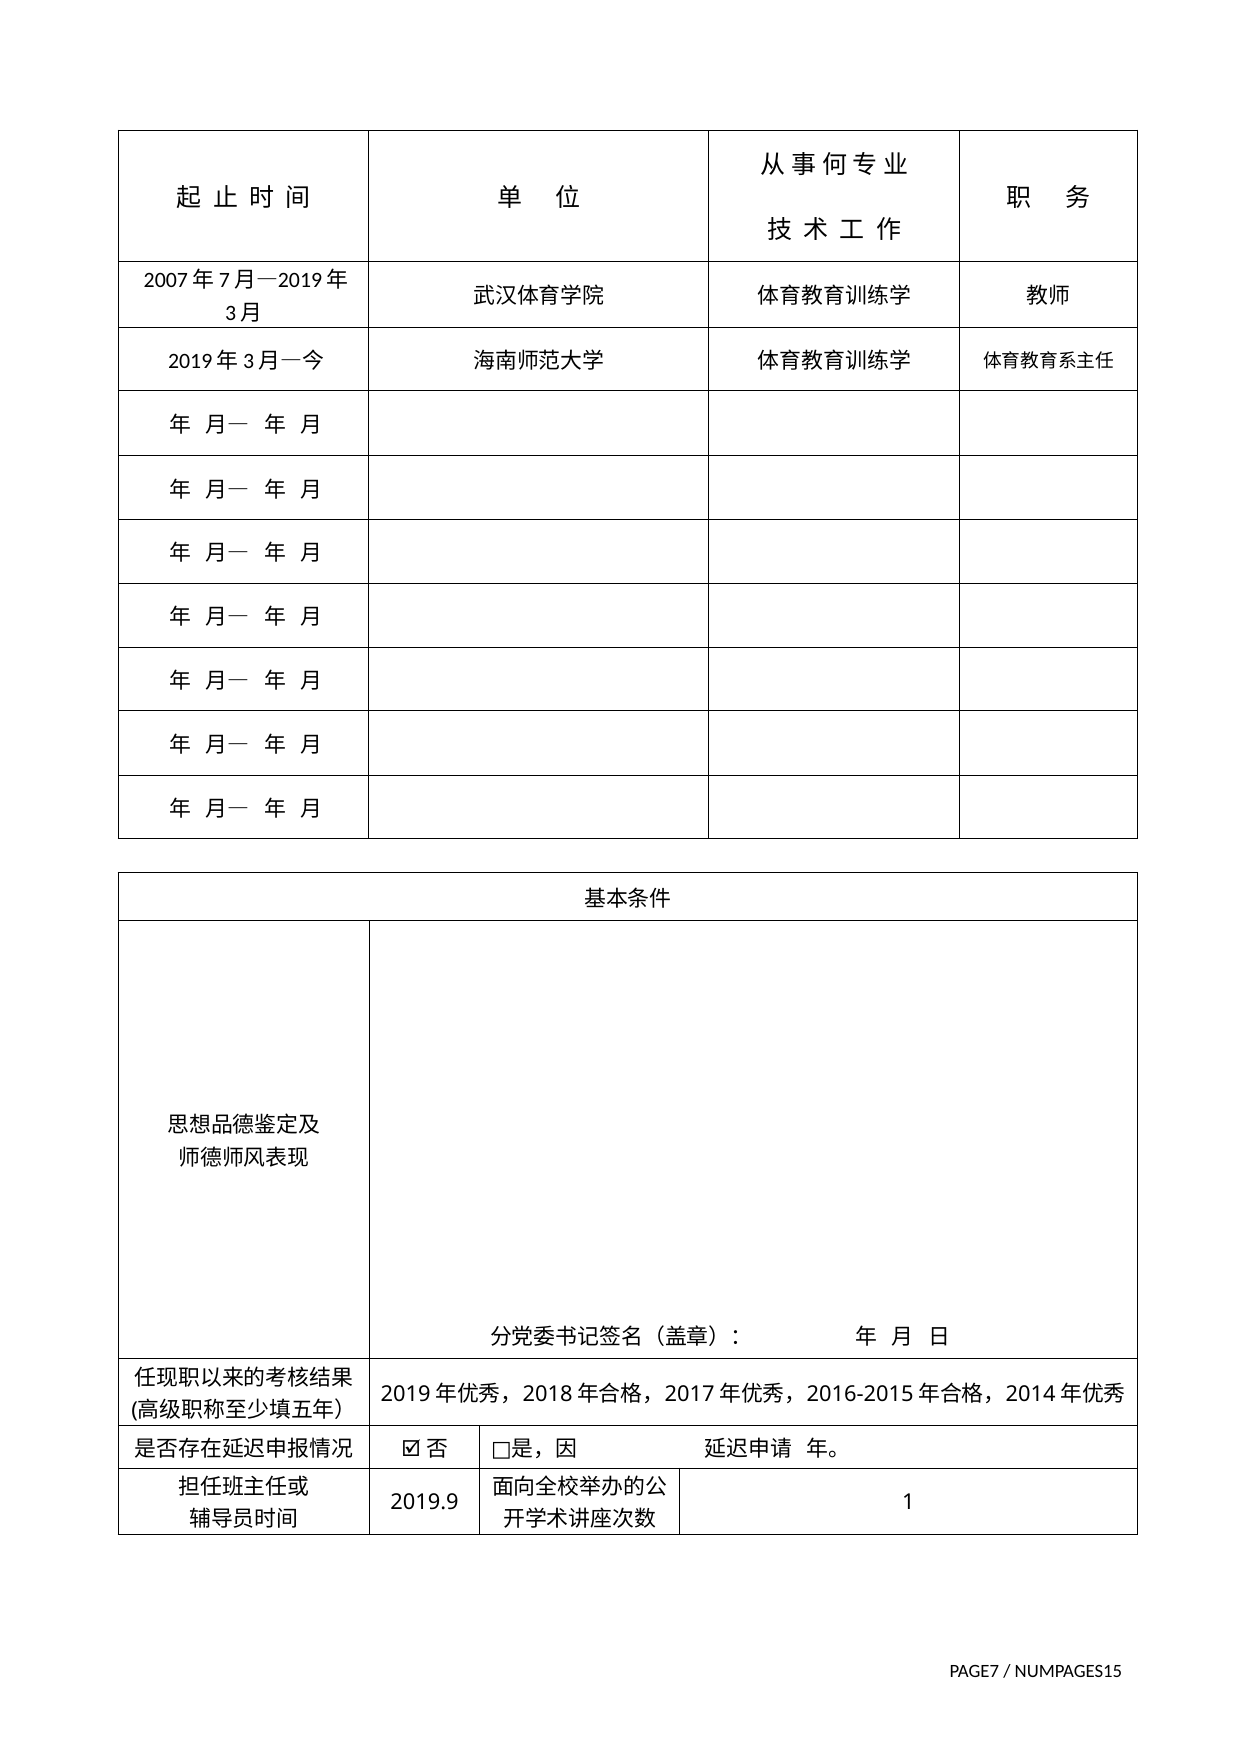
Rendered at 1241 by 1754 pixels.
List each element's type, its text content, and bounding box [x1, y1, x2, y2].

table_cell 年 月— 年 月 [119, 520, 368, 582]
table_cell 武汉体育学院 [369, 262, 708, 327]
table_cell [960, 711, 1137, 774]
table_cell 分党委书记签名（盖章）： 年 月 日 [370, 921, 1137, 1358]
table_cell [369, 648, 708, 710]
table_cell 体育教育训练学 [709, 262, 959, 327]
table_cell [369, 584, 708, 647]
table_cell 担任班主任或 辅导员时间 [119, 1469, 369, 1533]
table_cell [709, 584, 959, 647]
table_cell [709, 776, 959, 838]
table_cell 年 月— 年 月 [119, 711, 368, 774]
table_cell 2019年3月—今 [119, 328, 368, 390]
table_cell 年 月— 年 月 [119, 584, 368, 647]
table_cell 面向全校举办的公开学术讲座次数 [480, 1469, 679, 1533]
table_cell [369, 391, 708, 455]
table_cell [709, 520, 959, 582]
table_cell 年 月— 年 月 [119, 391, 368, 455]
table_cell [960, 584, 1137, 647]
table_cell 从 事 何 专 业 技 术 工 作 [709, 131, 959, 261]
table_cell [709, 391, 959, 455]
table_cell 2019年优秀，2018年合格，2017年优秀，2016-2015年合格，2014年优秀 [370, 1359, 1137, 1425]
table_cell [709, 456, 959, 519]
table_cell 是否存在延迟申报情况 [119, 1426, 369, 1467]
table_cell 起 止 时 间 [119, 131, 368, 261]
table_cell 教师 [960, 262, 1137, 327]
table_cell 海南师范大学 [369, 328, 708, 390]
table_cell [960, 776, 1137, 838]
table_cell 任现职以来的考核结果(高级职称至少填五年） [119, 1359, 369, 1425]
table_cell 年 月— 年 月 [119, 648, 368, 710]
table_cell 体育教育系主任 [960, 328, 1137, 390]
table_cell 否 [370, 1426, 479, 1467]
table_cell 职 务 [960, 131, 1137, 261]
table_cell 年 月— 年 月 [119, 456, 368, 519]
table_cell [709, 648, 959, 710]
table_header 基本条件 [119, 873, 1137, 920]
table_cell [369, 776, 708, 838]
table_cell 2019.9 [370, 1469, 479, 1533]
table_cell 单 位 [369, 131, 708, 261]
table_cell [369, 711, 708, 774]
table_cell [369, 520, 708, 582]
table_cell [960, 391, 1137, 455]
table_cell 体育教育训练学 [709, 328, 959, 390]
table_cell □是，因 延迟申请 年。 [480, 1426, 1137, 1467]
table_cell [709, 711, 959, 774]
table_cell 1 [680, 1469, 1137, 1533]
table_cell [960, 456, 1137, 519]
table_cell 年 月— 年 月 [119, 776, 368, 838]
table_cell [960, 648, 1137, 710]
table_cell [369, 456, 708, 519]
table_cell 思想品德鉴定及 师德师风表现 [119, 921, 369, 1358]
table_cell [960, 520, 1137, 582]
table_cell 2007年7月—2019年 3月 [119, 262, 368, 327]
